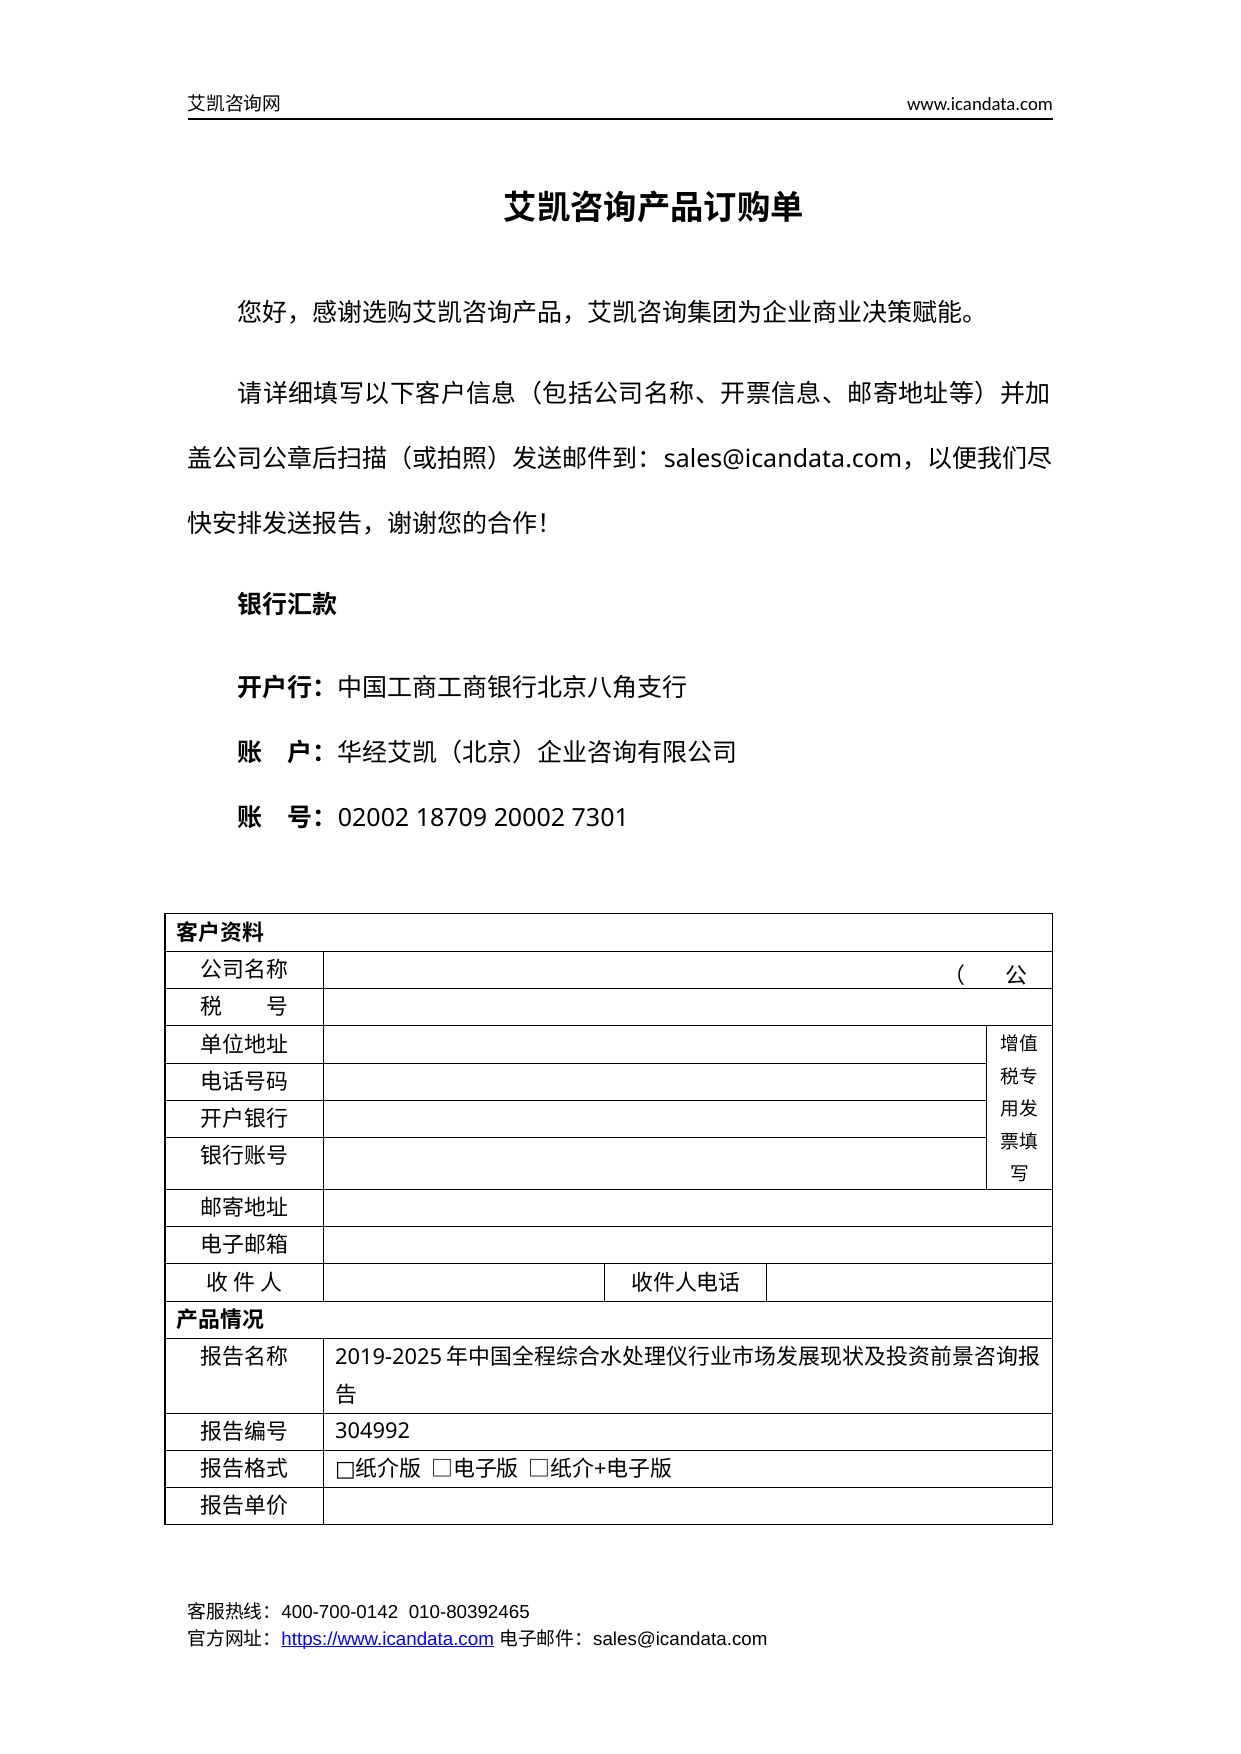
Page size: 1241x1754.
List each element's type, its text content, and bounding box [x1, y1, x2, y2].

table_cell 单位地址 [166, 1026, 323, 1062]
table_cell 2019-2025年中国全程综合水处理仪行业市场发展现状及投资前景咨询报告 [324, 1339, 1052, 1412]
table_cell [324, 1227, 1052, 1263]
text 请详细填写以下客户信息（包括公司名称、开票信息、邮寄地址等）并加盖公司公章后扫描（或拍照）发送邮件到：sales@icandata.com，以便我们尽快安排发送报告，谢谢您的合作！ [187, 359, 1053, 554]
table_cell 税 号 [166, 989, 323, 1025]
table_cell [324, 1026, 986, 1062]
text 银行汇款 [187, 570, 1053, 635]
table_cell [324, 1264, 604, 1301]
table_cell 银行账号 [166, 1138, 323, 1189]
text 账 户：华经艾凯（北京）企业咨询有限公司 [187, 718, 1053, 783]
table_cell [324, 989, 1052, 1025]
table_cell [767, 1264, 1052, 1301]
table_cell 收 件 人 [166, 1264, 323, 1301]
table_cell [324, 952, 1052, 988]
table_cell 公司名称 [166, 952, 323, 988]
table_cell 304992 [324, 1414, 1052, 1450]
table_header 客户资料 [166, 914, 1052, 951]
table_cell [324, 1190, 1052, 1226]
table_cell [324, 1064, 986, 1100]
table_cell □纸介版 □电子版 □纸介+电子版 [324, 1451, 1052, 1487]
table_cell [324, 1138, 986, 1189]
table_cell 增值税专用发票填写 [987, 1026, 1052, 1189]
table_cell 开户银行 [166, 1101, 323, 1137]
table_cell [324, 1488, 1052, 1524]
table_cell 邮寄地址 [166, 1190, 323, 1226]
table_cell 电话号码 [166, 1064, 323, 1100]
table_cell 报告单价 [166, 1488, 323, 1524]
table_cell [324, 1101, 986, 1137]
text 艾凯咨询产品订购单 [187, 172, 1053, 237]
text 账 号：02002 18709 20002 7301 [187, 783, 1053, 848]
table_cell 收件人电话 [605, 1264, 766, 1301]
table_cell 电子邮箱 [166, 1227, 323, 1263]
table_cell 报告编号 [166, 1414, 323, 1450]
text 您好，感谢选购艾凯咨询产品，艾凯咨询集团为企业商业决策赋能。 [187, 278, 1053, 343]
table_cell 报告名称 [166, 1339, 323, 1412]
table_cell 产品情况 [166, 1302, 1052, 1338]
table_cell 报告格式 [166, 1451, 323, 1487]
text 开户行：中国工商工商银行北京八角支行 [187, 653, 1053, 718]
